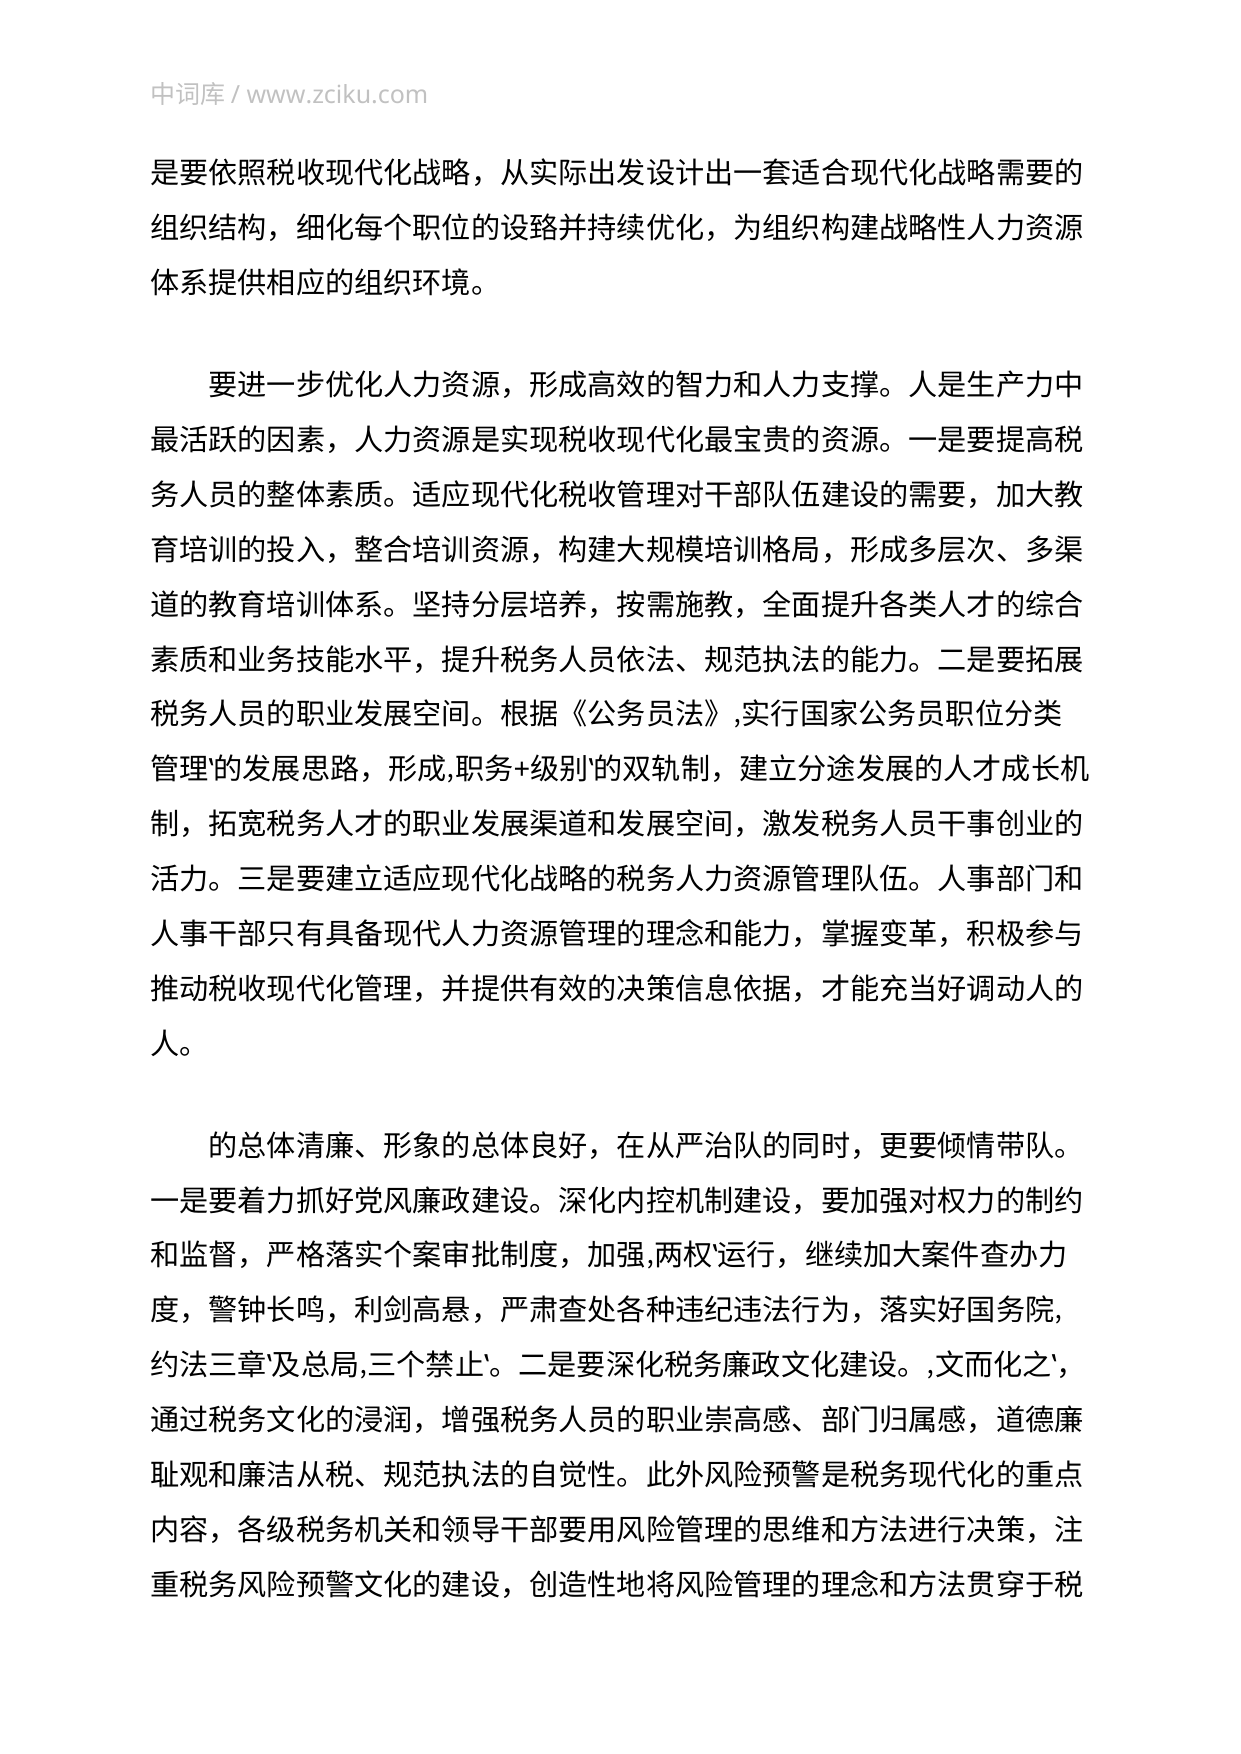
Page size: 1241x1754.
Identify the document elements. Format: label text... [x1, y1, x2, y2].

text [150, 150, 1090, 302]
text 要进一步优化人力资源，形成高效的智力和人力支撑。人是生产力中最活跃的因素，人力资源是实现税收现代化最宝贵的资源。一是要提高税务人员的整体素质。适应现代化税收管理对干部队伍建设的需要，加大教育培训的投入，整合培训资源，构建大规模培训格局，形成多层次、多渠道的教育培训体系。坚持分层培养，按需施教，全面提升各类人才的综合素质和业务技能水平，提升税务人员依法、规范执法的能力。二是要拓展税务人员的职业发展空间。根据《公务员法》‚实行国家公务员职位分类管理‛的发展思路，形成‚职务+级别‛的双轨制，建立分途发展的人才成长机制，拓宽税务人才的职业发展渠道和发展空间，激发税务人员干事创业的活力。三是要建立适应现代化战略的税务人力资源管理队伍。人事部门和人事干部只有具备现代人力资源管理的理念和能力，掌握变革，积极参与推动税收现代化管理，并提供有效的决策信息依据，才能充当好调动人的人。 [150, 362, 1090, 1063]
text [150, 1122, 1090, 1604]
